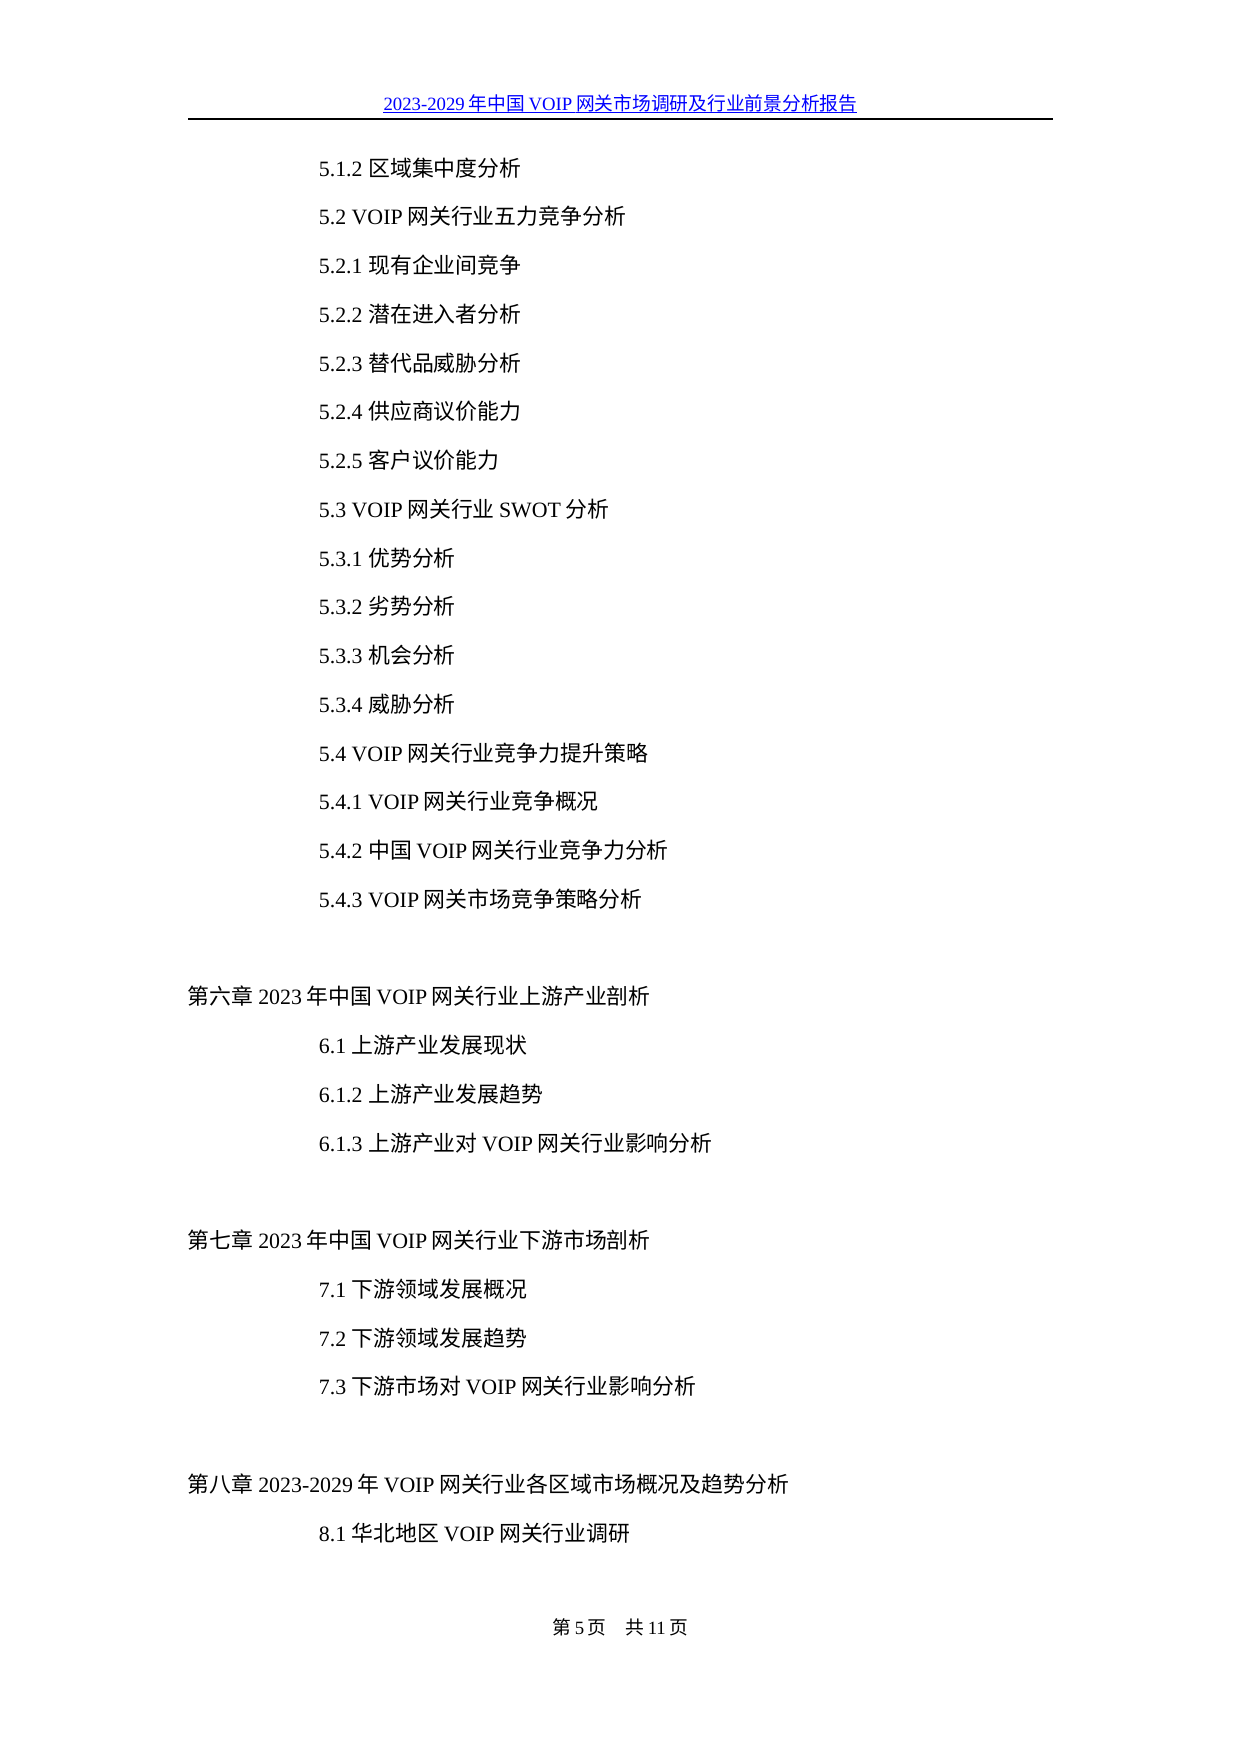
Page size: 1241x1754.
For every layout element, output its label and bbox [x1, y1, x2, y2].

text [187, 150, 1053, 1548]
